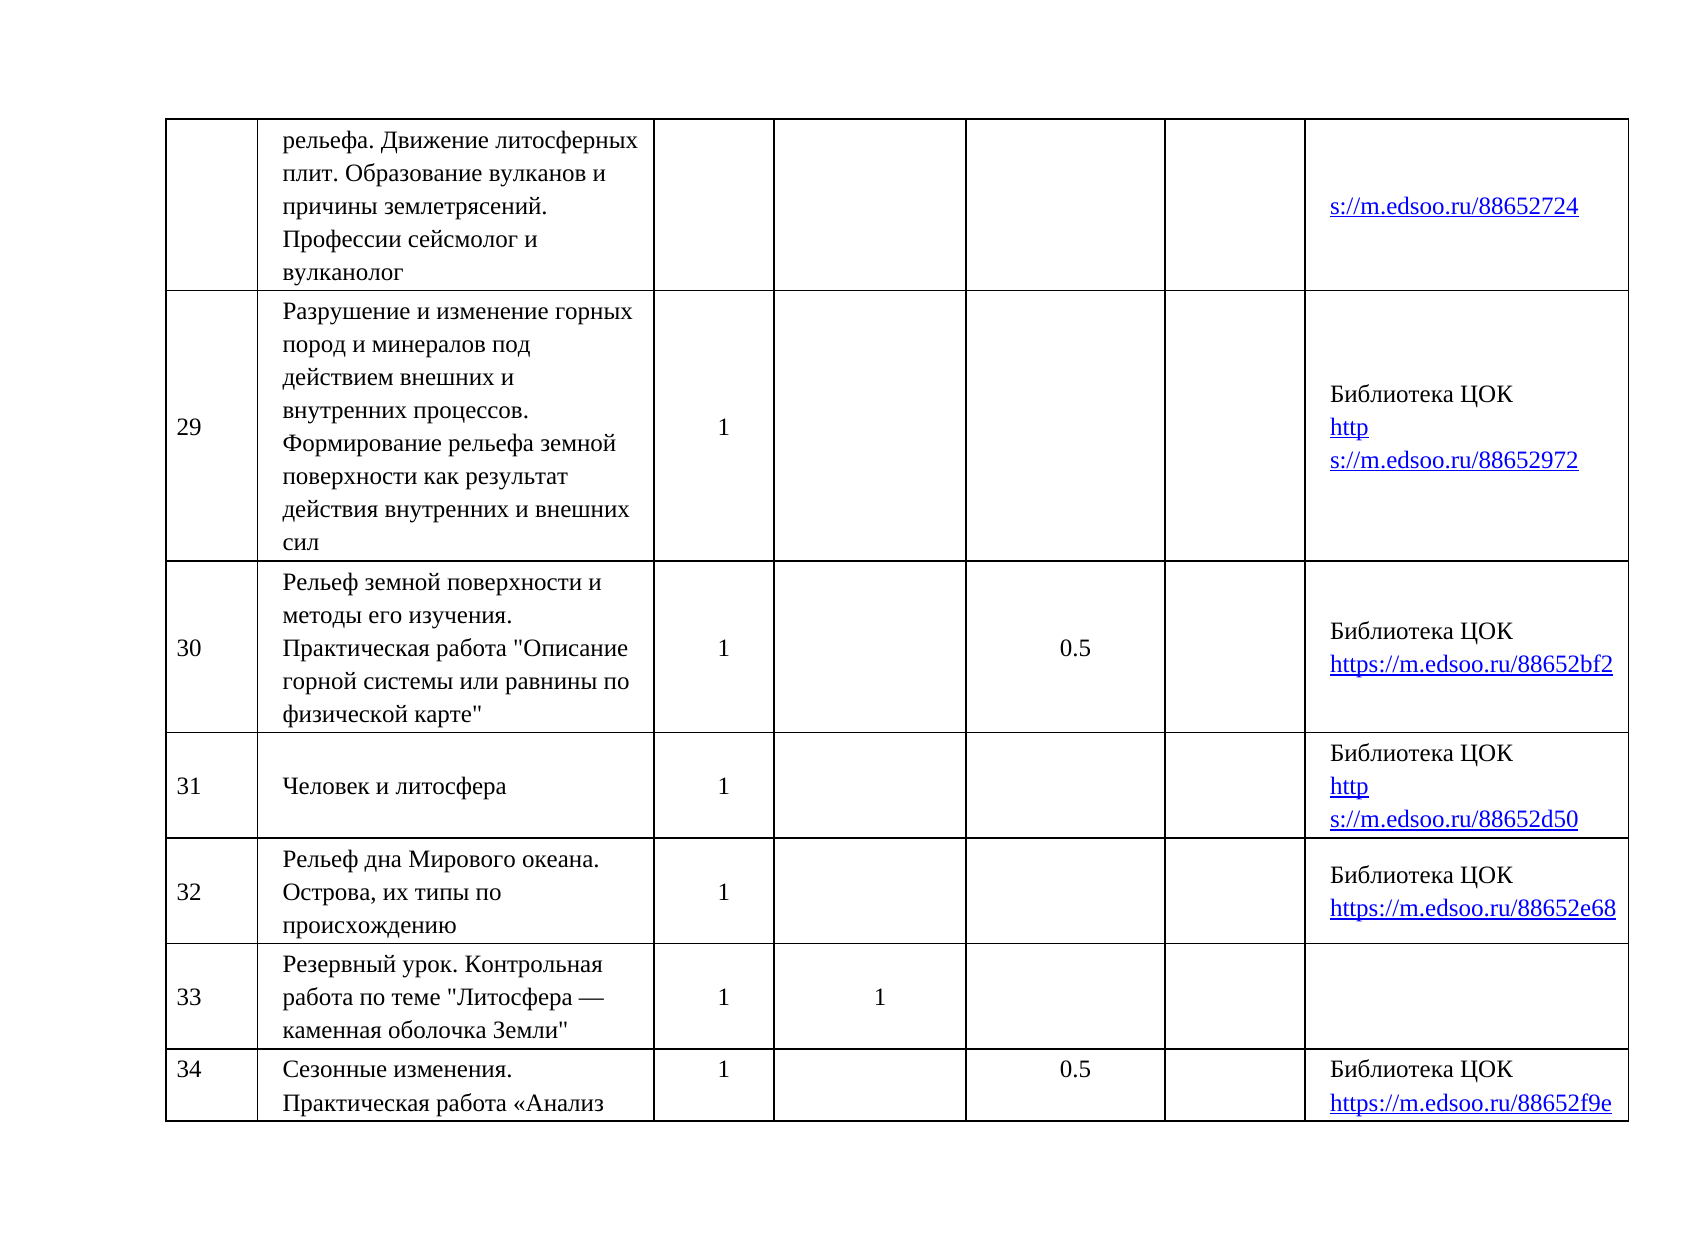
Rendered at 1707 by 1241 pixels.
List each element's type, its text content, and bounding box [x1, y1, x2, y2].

table_cell 1 [775, 944, 965, 1048]
table_cell 31 [167, 733, 257, 837]
table_cell [1166, 839, 1304, 942]
table_cell 32 [167, 839, 257, 942]
table_cell [775, 291, 965, 560]
table_cell [967, 944, 1164, 1048]
table_cell 28 [167, 120, 257, 289]
table_cell Рельеф дна Мирового океана. Острова, их типы по происхождению [258, 839, 653, 942]
table_cell [775, 1050, 965, 1120]
table_cell [967, 733, 1164, 837]
table_cell Рельеф земной поверхности и методы его изучения. Практическая работа "Описание горной системы или равнины по физической карте" [258, 562, 653, 732]
table_cell [1166, 944, 1304, 1048]
table_cell 1 [655, 562, 773, 732]
table_cell [1166, 120, 1304, 289]
table_cell [1166, 1050, 1304, 1120]
table_cell Библиотека ЦОК https://m.edsoo.ru/88652972 [1306, 291, 1628, 560]
table_cell Библиотека ЦОК https://m.edsoo.ru/88652d50 [1306, 733, 1628, 837]
table_cell [967, 839, 1164, 942]
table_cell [258, 1050, 653, 1120]
table_cell 30 [167, 562, 257, 732]
table_cell 1 [655, 120, 773, 289]
table_cell [1306, 944, 1628, 1048]
table_cell 1 [655, 291, 773, 560]
table_cell Разрушение и изменение горных пород и минералов под действием внешних и внутренних процессов. Формирование рельефа земной поверхности как результат действия внутренних и внешних сил [258, 291, 653, 560]
table_cell [775, 733, 965, 837]
table_cell [1166, 562, 1304, 732]
table_cell 1 [655, 733, 773, 837]
table_cell 0.5 [967, 1050, 1164, 1120]
table_cell 33 [167, 944, 257, 1048]
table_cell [258, 120, 653, 289]
table_cell 1 [655, 839, 773, 942]
table_cell 34 [167, 1050, 257, 1120]
table_cell 1 [655, 1050, 773, 1120]
table_cell [967, 291, 1164, 560]
table_cell Резервный урок. Контрольная работа по теме "Литосфера — каменная оболочка Земли" [258, 944, 653, 1048]
table_cell [1166, 733, 1304, 837]
table_cell Человек и литосфера [258, 733, 653, 837]
table_cell 29 [167, 291, 257, 560]
table_cell [967, 120, 1164, 289]
table_cell Библиотека ЦОК https://m.edsoo.ru/88652bf2 [1306, 562, 1628, 732]
table_cell Библиотека ЦОК https://m.edsoo.ru/88652e68 [1306, 839, 1628, 942]
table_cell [1306, 120, 1628, 289]
table_cell 0.5 [967, 562, 1164, 732]
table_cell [1306, 1050, 1628, 1120]
table_cell 1 [655, 944, 773, 1048]
table_cell [775, 120, 965, 289]
table_cell [775, 562, 965, 732]
table_cell [1166, 291, 1304, 560]
table_cell [775, 839, 965, 942]
